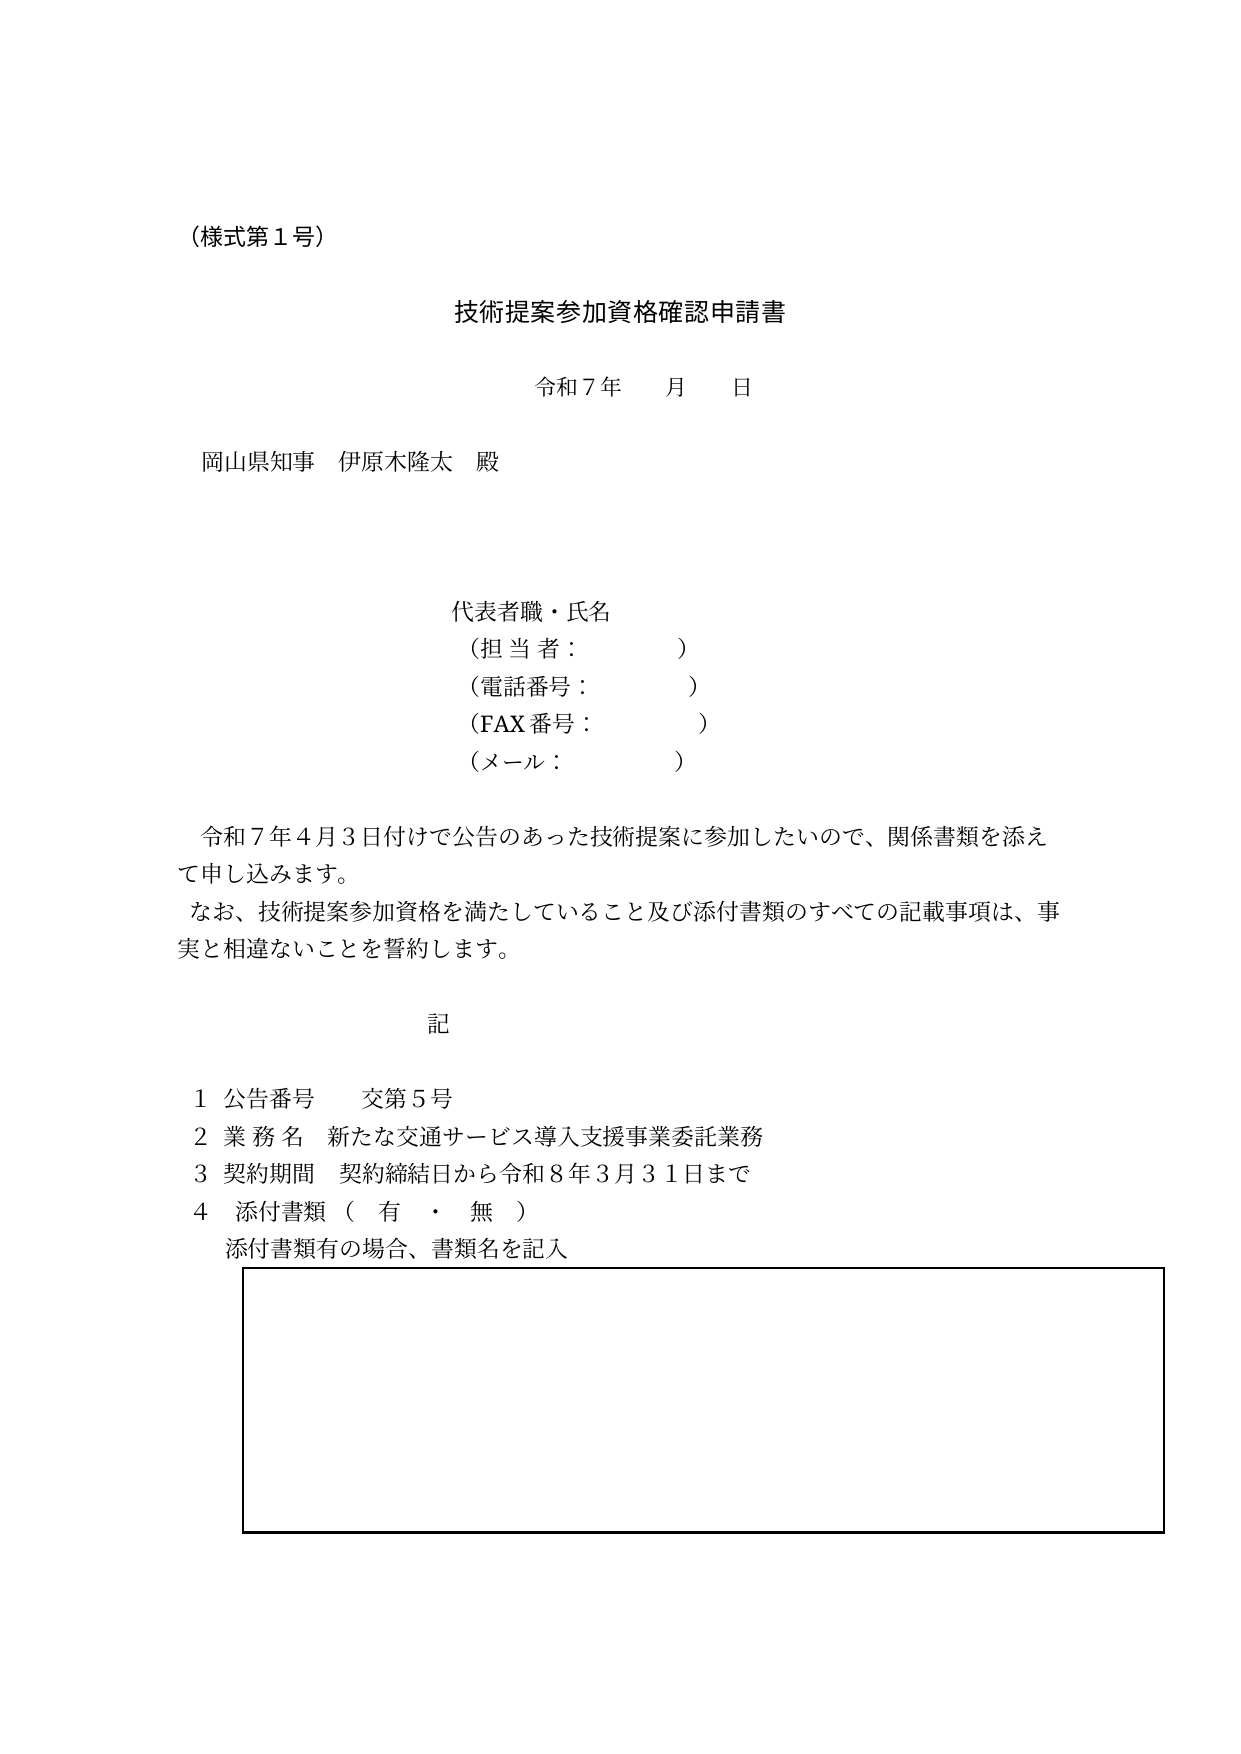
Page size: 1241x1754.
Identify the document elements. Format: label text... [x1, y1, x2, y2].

text （担 当 者： ） [177, 629, 1063, 667]
text 令和７年４月３日付けで公告のあった技術提案に参加したいので、関係書類を添えて申し込みます。 [177, 817, 1063, 892]
text 技術提案参加資格確認申請書 [177, 292, 1063, 329]
text （メール： ） [177, 742, 1063, 779]
text ３ 契約期間 契約締結日から令和８年３月３１日まで [177, 1154, 1063, 1192]
text ２ 業 務 名 新たな交通サービス導入支援事業委託業務 [177, 1117, 1063, 1154]
text 令和７年 月 日 [177, 367, 1063, 404]
text （様式第１号） [177, 217, 1063, 254]
text 記 [177, 1004, 1063, 1042]
text なお、技術提案参加資格を満たしていること及び添付書類のすべての記載事項は、事実と相違ないことを誓約します。 [177, 892, 1063, 967]
table_header [244, 1269, 1163, 1531]
text 添付書類有の場合、書類名を記入 [177, 1229, 1063, 1267]
text （FAX番号： ） [177, 704, 1063, 742]
text 岡山県知事 伊原木隆太 殿 [177, 442, 1063, 479]
text 代表者職・氏名 [177, 592, 1063, 629]
text １ 公告番号 交第５号 [177, 1079, 1063, 1117]
text （電話番号： ） [177, 667, 1063, 704]
text ４ 添付書類 （ 有 ・ 無 ） [177, 1192, 1063, 1229]
